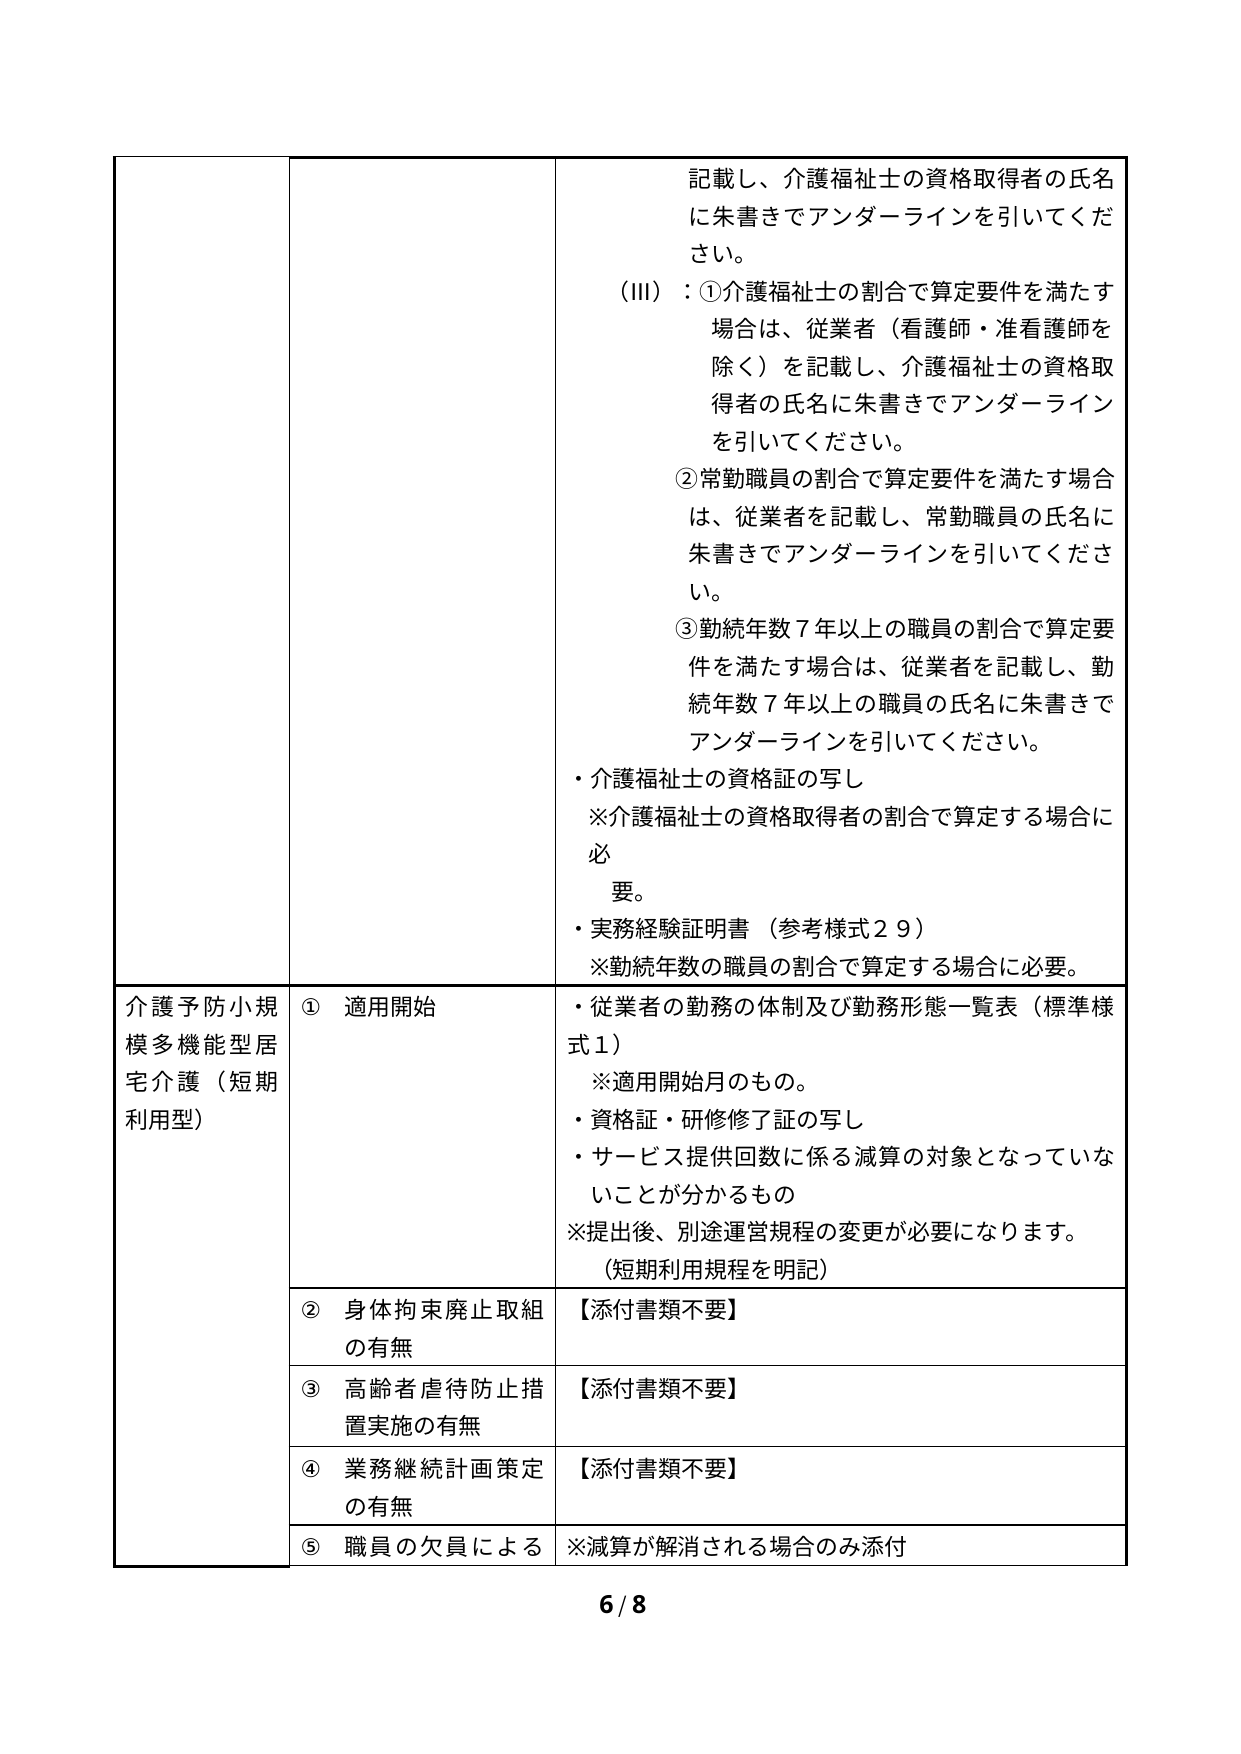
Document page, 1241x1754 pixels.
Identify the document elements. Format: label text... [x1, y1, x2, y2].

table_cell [556, 159, 1125, 984]
table_cell 高齢者虐待防止措置実施の有無 [290, 1366, 555, 1446]
table_cell 職員の欠員による減算の状況 [290, 1526, 555, 1565]
table_cell 業務継続計画策定の有無 [290, 1447, 555, 1524]
table_cell 【添付書類不要】 [556, 1289, 1125, 1365]
table_cell 介護予防小規模多機能型居宅介護（短期利用型） [116, 987, 289, 1565]
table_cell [556, 1526, 1125, 1565]
table_cell 適用開始 [290, 987, 555, 1287]
table_cell 身体拘束廃止取組の有無 [290, 1289, 555, 1365]
table_cell ・従業者の勤務の体制及び勤務形態一覧表（標準様式１） ※適用開始月のもの。 ・資格証・研修修了証の写し ・サービス提供回数に係る減算の対象となっていないことが分かるもの ※提出後、別途運営規程の変更が必要になります。 （短期利用規程を明記） [556, 987, 1125, 1287]
table_cell 【添付書類不要】 [556, 1447, 1125, 1524]
table_cell 【添付書類不要】 [556, 1366, 1125, 1446]
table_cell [290, 159, 555, 984]
